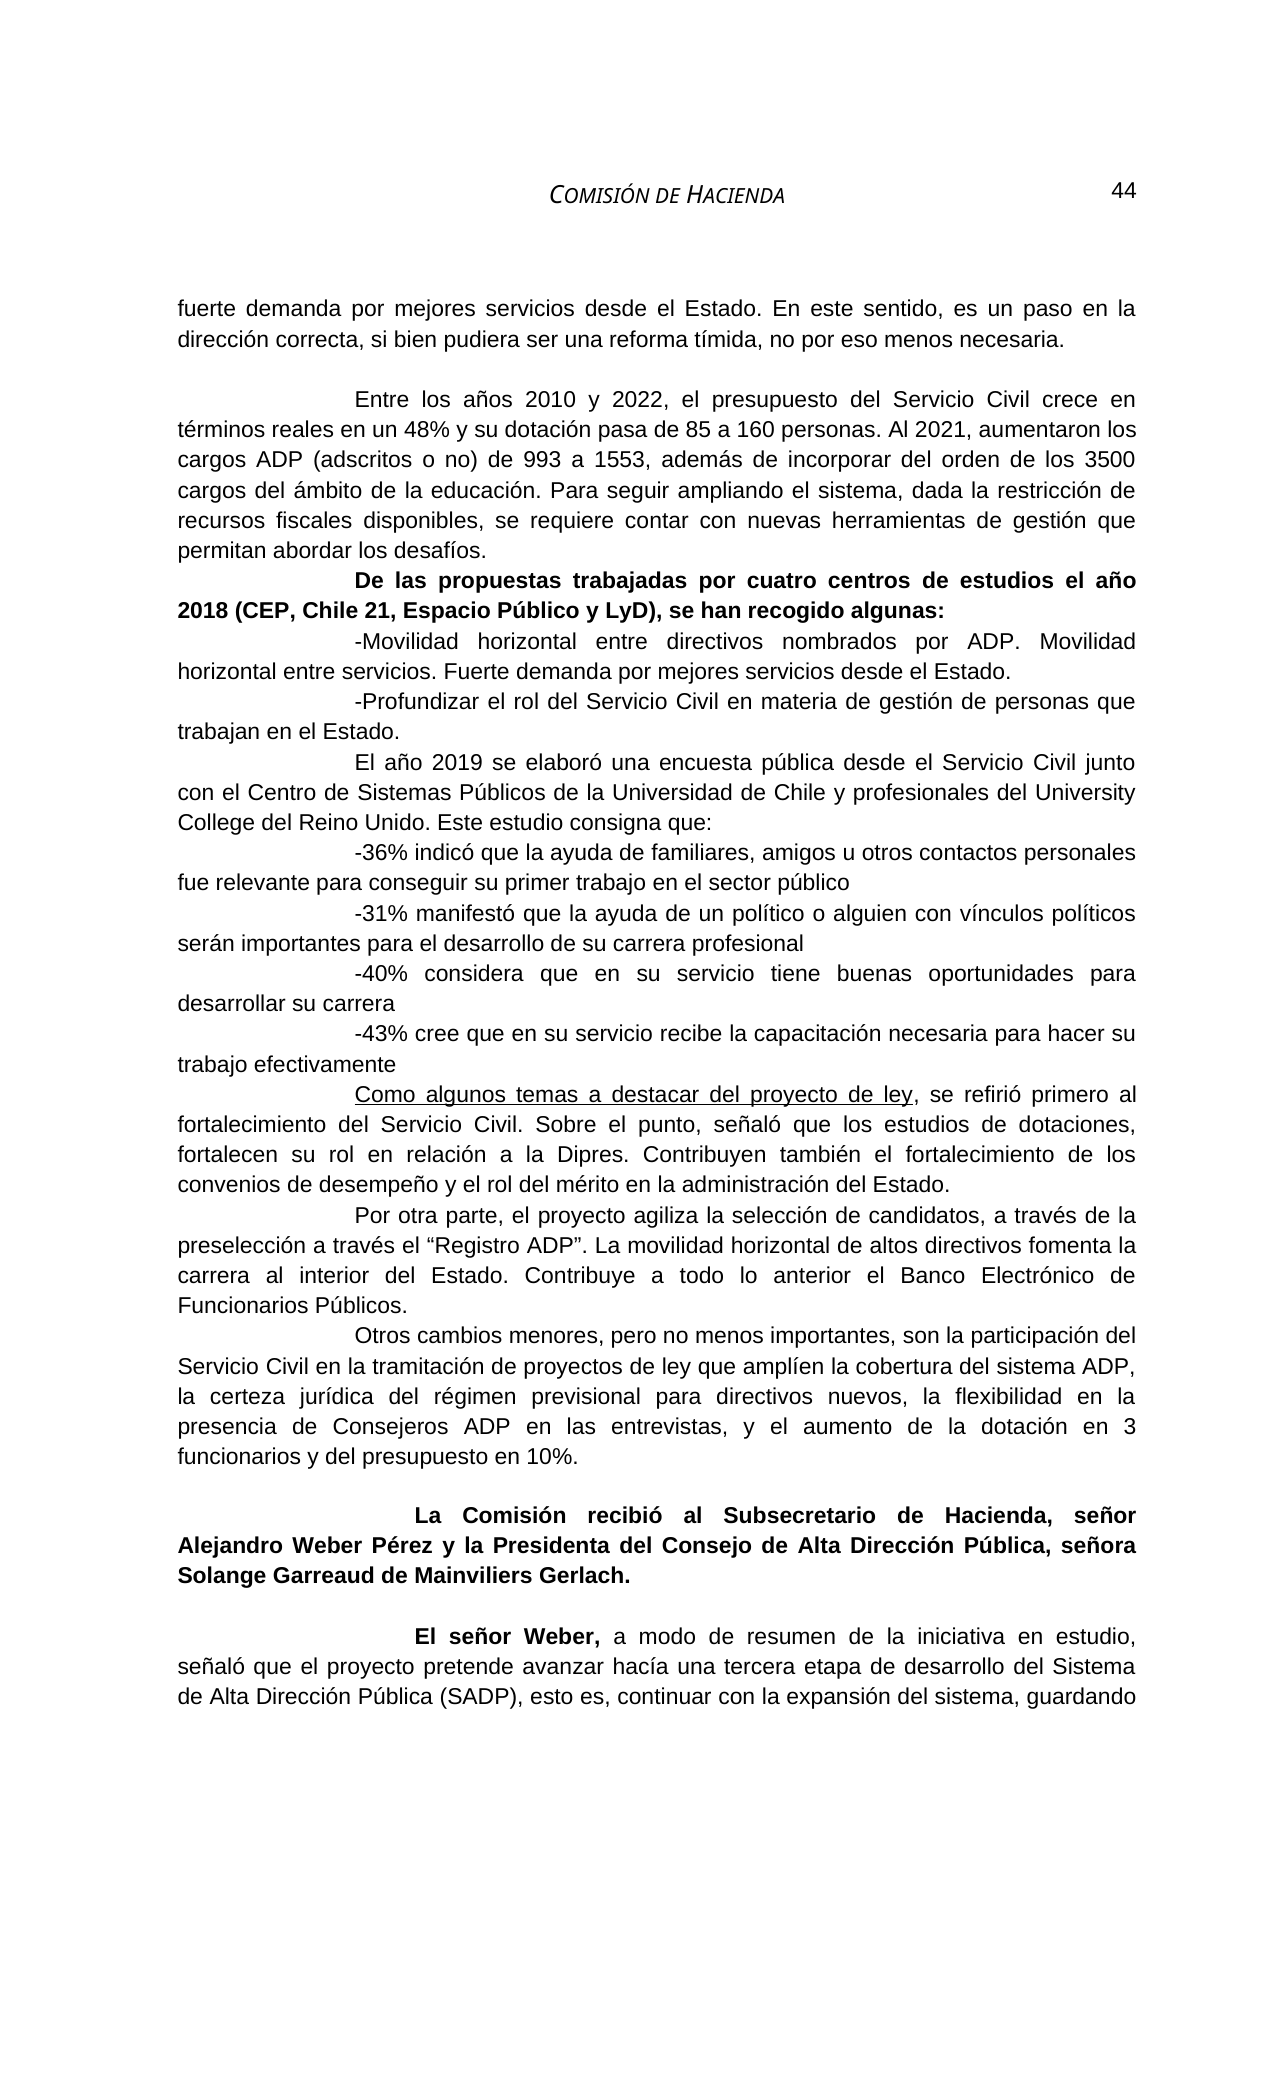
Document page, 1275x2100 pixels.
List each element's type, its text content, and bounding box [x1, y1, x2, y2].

text -43% cree que en su servicio recibe la capacitación necesaria para hacer su trabajo efectivamente [177, 1020, 1137, 1077]
text -40% considera que en su servicio tiene buenas oportunidades para desarrollar su carrera [177, 960, 1137, 1016]
text De las propuestas trabajadas por cuatro centros de estudios el año 2018 (CEP, Chile 21, Espacio Público y LyD), se han recogido algunas: [177, 567, 1137, 624]
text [177, 295, 1137, 352]
text El año 2019 se elaboró una encuesta pública desde el Servicio Civil junto con el Centro de Sistemas Públicos de la Universidad de Chile y profesionales del University College del Reino Unido. Este estudio consigna que: [177, 748, 1137, 835]
text Por otra parte, el proyecto agiliza la selección de candidatos, a través de la preselección a través el “Registro ADP”. La movilidad horizontal de altos directivos fomenta la carrera al interior del Estado. Contribuye a todo lo anterior el Banco Electrónico de Funcionarios Públicos. [177, 1202, 1137, 1318]
text La Comisión recibió al Subsecretario de Hacienda, señor Alejandro Weber Pérez y la Presidenta del Consejo de Alta Dirección Pública, señora Solange Garreaud de Mainviliers Gerlach. [177, 1502, 1137, 1589]
text Entre los años 2010 y 2022, el presupuesto del Servicio Civil crece en términos reales en un 48% y su dotación pasa de 85 a 160 personas. Al 2021, aumentaron los cargos ADP (adscritos o no) de 993 a 1553, además de incorporar del orden de los 3500 cargos del ámbito de la educación. Para seguir ampliando el sistema, dada la restricción de recursos fiscales disponibles, se requiere contar con nuevas herramientas de gestión que permitan abordar los desafíos. [177, 386, 1137, 563]
text -Profundizar el rol del Servicio Civil en materia de gestión de personas que trabajan en el Estado. [177, 688, 1137, 744]
text -Movilidad horizontal entre directivos nombrados por ADP. Movilidad horizontal entre servicios. Fuerte demanda por mejores servicios desde el Estado. [177, 628, 1137, 684]
text Como algunos temas a destacar del proyecto de ley, se refirió primero al fortalecimiento del Servicio Civil. Sobre el punto, señaló que los estudios de dotaciones, fortalecen su rol en relación a la Dipres. Contribuyen también el fortalecimiento de los convenios de desempeño y el rol del mérito en la administración del Estado. [177, 1081, 1137, 1198]
text -36% indicó que la ayuda de familiares, amigos u otros contactos personales fue relevante para conseguir su primer trabajo en el sector público [177, 839, 1137, 896]
text -31% manifestó que la ayuda de un político o alguien con vínculos políticos serán importantes para el desarrollo de su carrera profesional [177, 899, 1137, 956]
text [177, 1623, 1137, 1709]
text Otros cambios menores, pero no menos importantes, son la participación del Servicio Civil en la tramitación de proyectos de ley que amplíen la cobertura del sistema ADP, la certeza jurídica del régimen previsional para directivos nuevos, la flexibilidad en la presencia de Consejeros ADP en las entrevistas, y el aumento de la dotación en 3 funcionarios y del presupuesto en 10%. [177, 1322, 1137, 1469]
